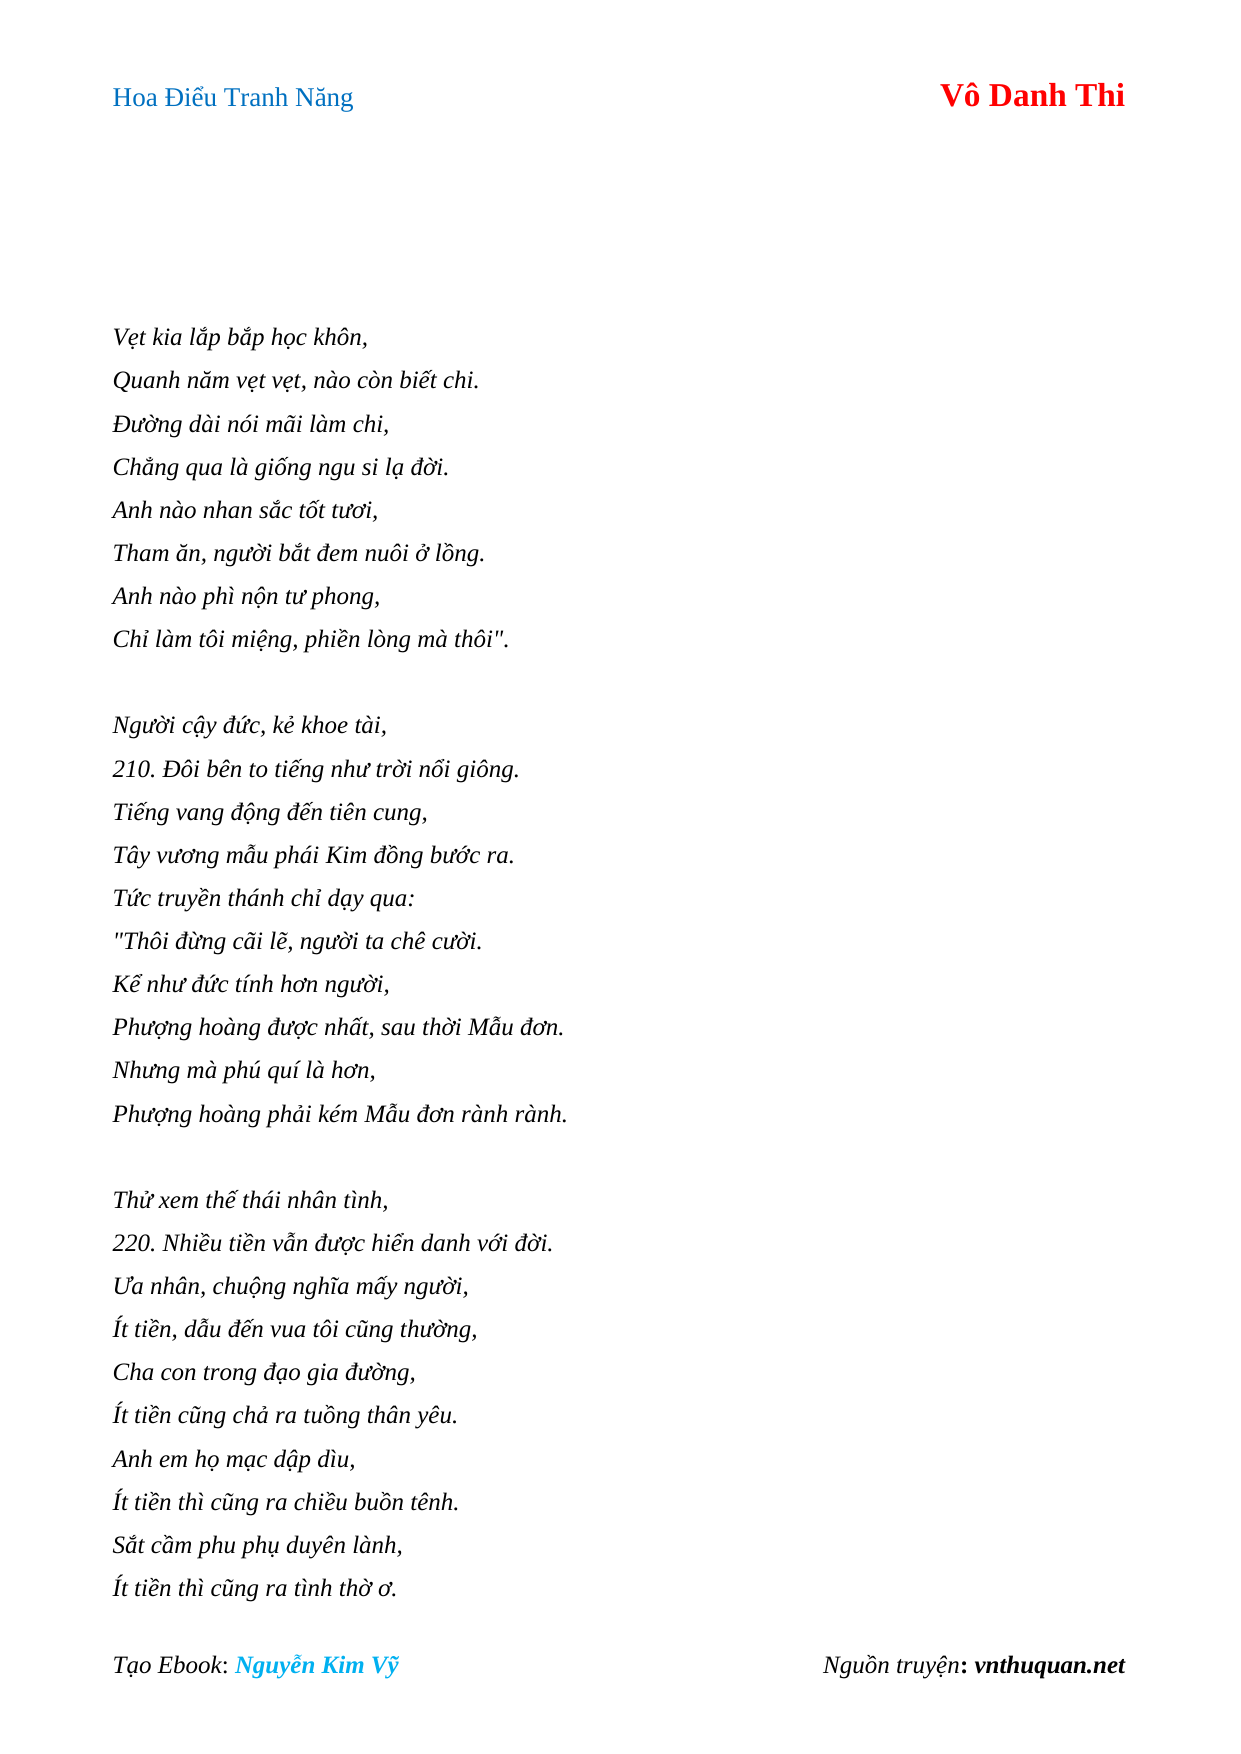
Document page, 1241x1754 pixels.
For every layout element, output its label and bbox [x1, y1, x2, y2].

text [112, 322, 1128, 1602]
